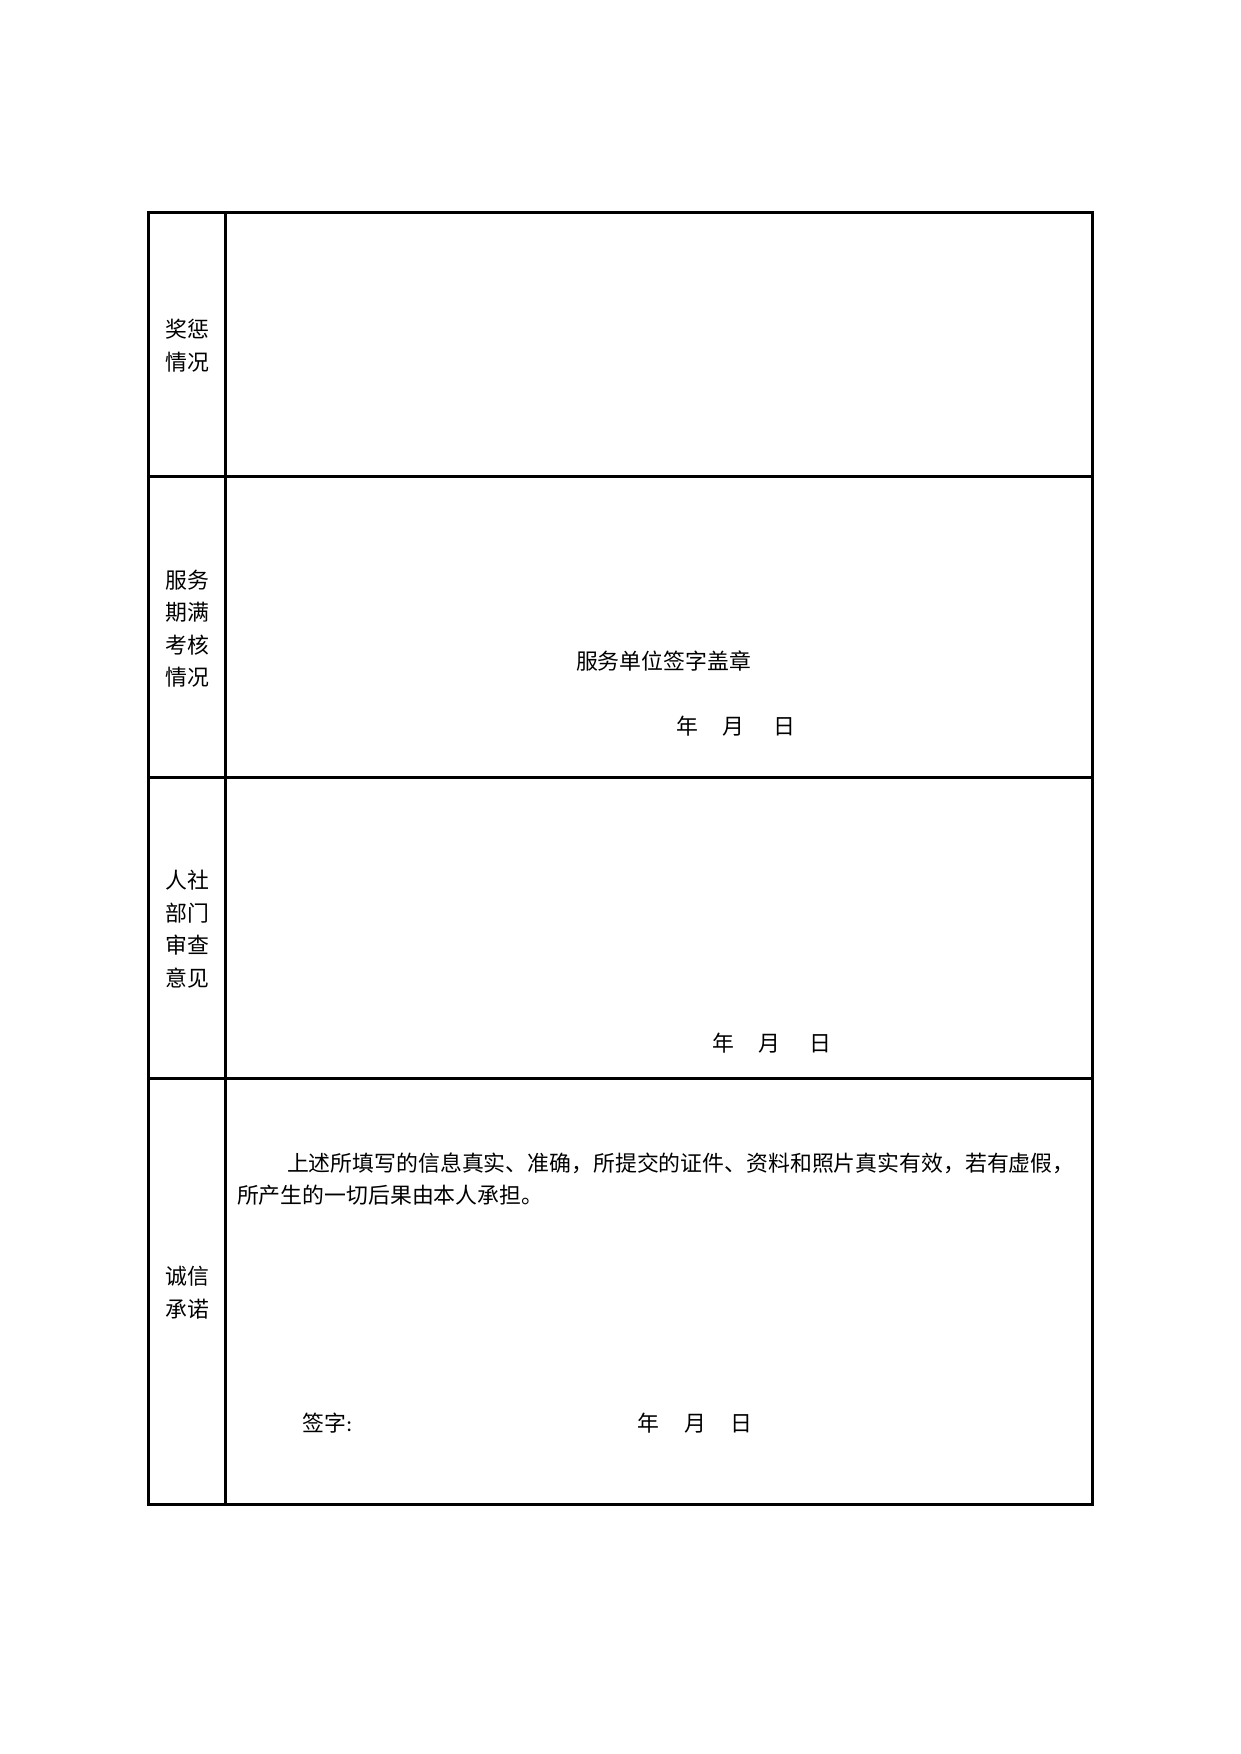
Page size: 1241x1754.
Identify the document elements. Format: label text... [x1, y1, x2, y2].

table_cell [227, 214, 1091, 475]
table_cell 诚信 承诺 [150, 1080, 224, 1503]
table_cell 年 月 日 [227, 779, 1091, 1077]
table_cell 上述所填写的信息真实、准确，所提交的证件、资料和照片真实有效，若有虚假，所产生的一切后果由本人承担。 签字: 年 月 日 [227, 1080, 1091, 1503]
table_cell 服务单位签字盖章 年 月 日 [227, 478, 1091, 776]
table_cell 人社部门审查意见 [150, 779, 224, 1077]
table_cell 服务期满考核 情况 [150, 478, 224, 776]
table_cell 奖惩情况 [150, 214, 224, 475]
